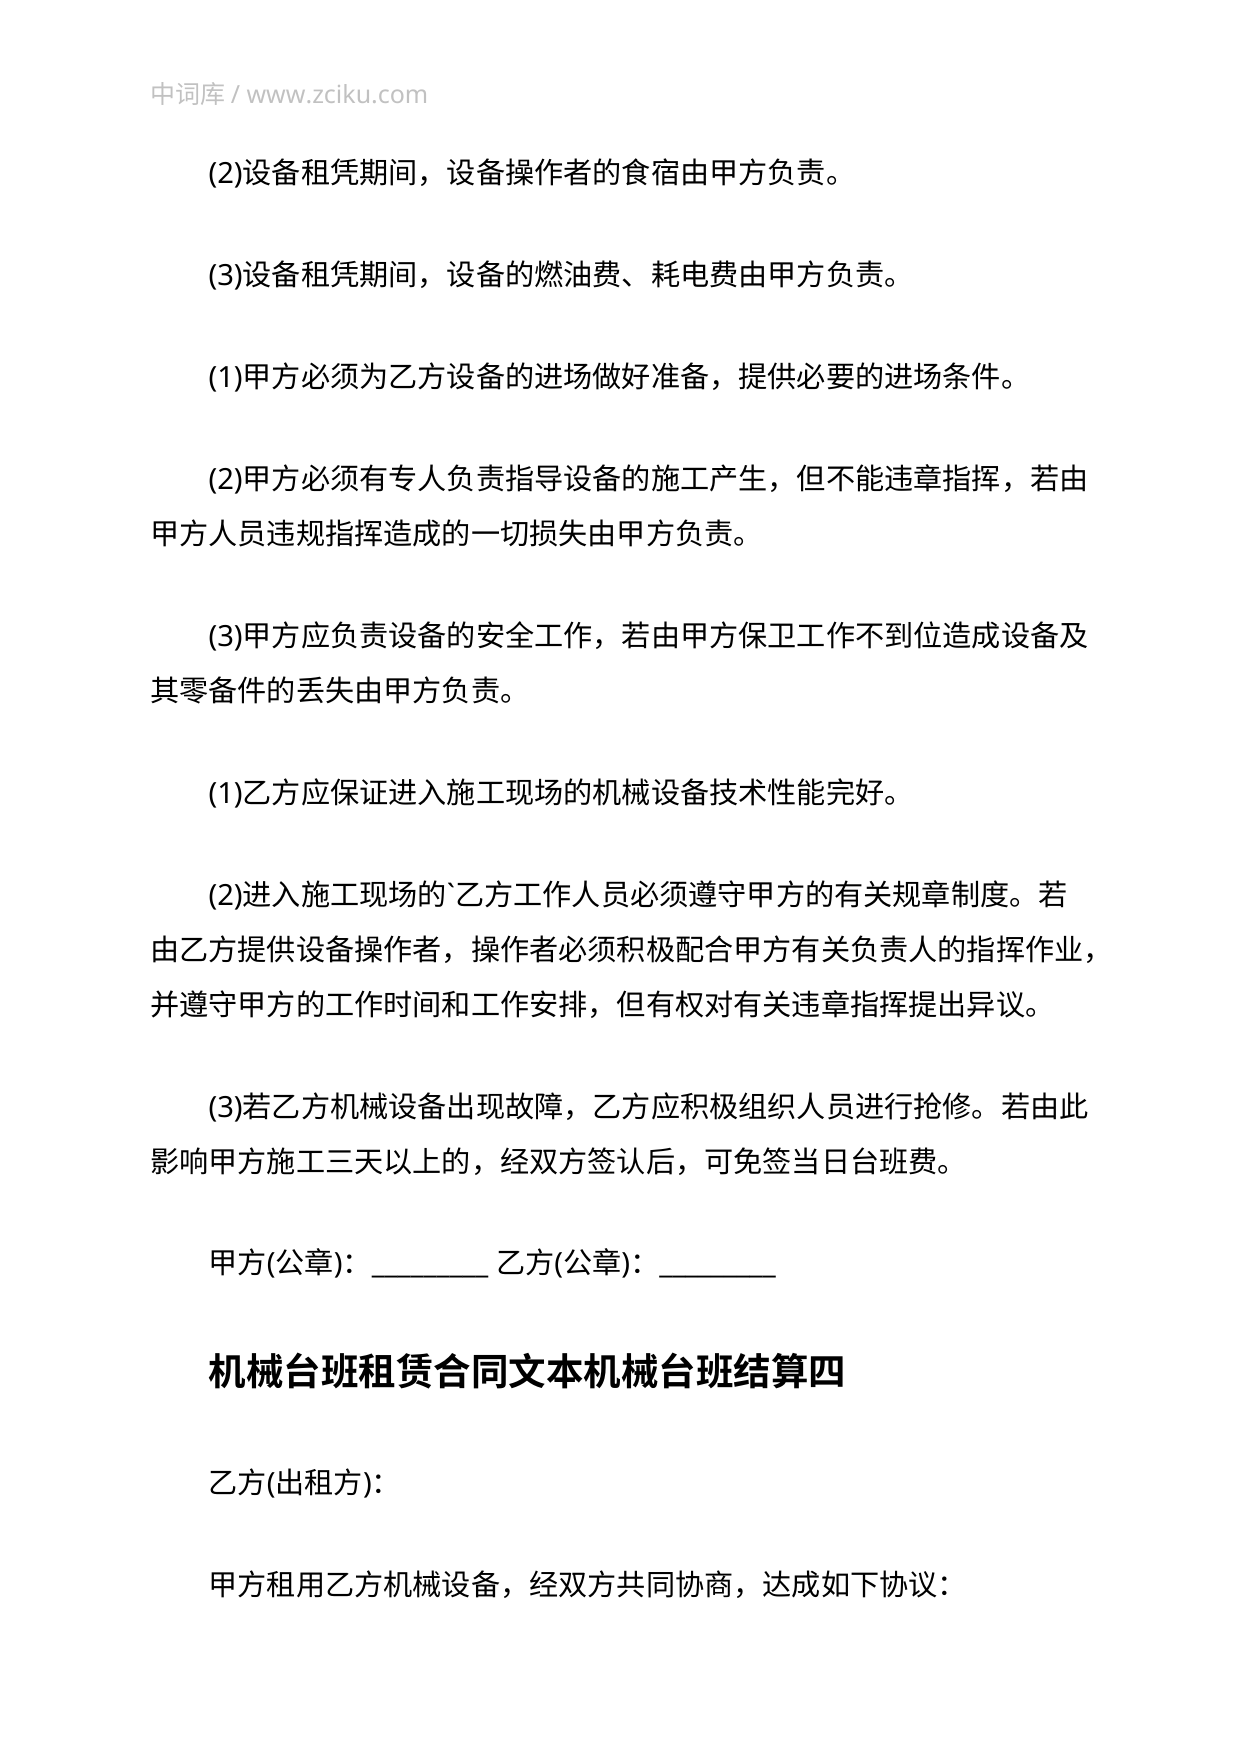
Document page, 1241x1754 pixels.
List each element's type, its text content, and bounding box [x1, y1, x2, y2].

text 乙方(出租方)： [150, 1459, 1090, 1502]
text (3)甲方应负责设备的安全工作，若由甲方保卫工作不到位造成设备及其零备件的丢失由甲方负责。 [150, 613, 1090, 710]
text 甲方租用乙方机械设备，经双方共同协商，达成如下协议： [150, 1561, 1090, 1603]
text 甲方(公章)：_________ 乙方(公章)：_________ [150, 1240, 1090, 1282]
text (3)若乙方机械设备出现故障，乙方应积极组织人员进行抢修。若由此影响甲方施工三天以上的，经双方签认后，可免签当日台班费。 [150, 1083, 1090, 1180]
text (2)甲方必须有专人负责指导设备的施工产生，但不能违章指挥，若由甲方人员违规指挥造成的一切损失由甲方负责。 [150, 456, 1090, 553]
text (2)设备租凭期间，设备操作者的食宿由甲方负责。 [150, 150, 1090, 192]
text (1)甲方必须为乙方设备的进场做好准备，提供必要的进场条件。 [150, 354, 1090, 396]
text (2)进入施工现场的`乙方工作人员必须遵守甲方的有关规章制度。若由乙方提供设备操作者，操作者必须积极配合甲方有关负责人的指挥作业，并遵守甲方的工作时间和工作安排，但有权对有关违章指挥提出异议。 [150, 871, 1090, 1024]
text (1)乙方应保证进入施工现场的机械设备技术性能完好。 [150, 769, 1090, 812]
text 机械台班租赁合同文本机械台班结算四 [150, 1342, 1090, 1396]
text (3)设备租凭期间，设备的燃油费、耗电费由甲方负责。 [150, 252, 1090, 294]
